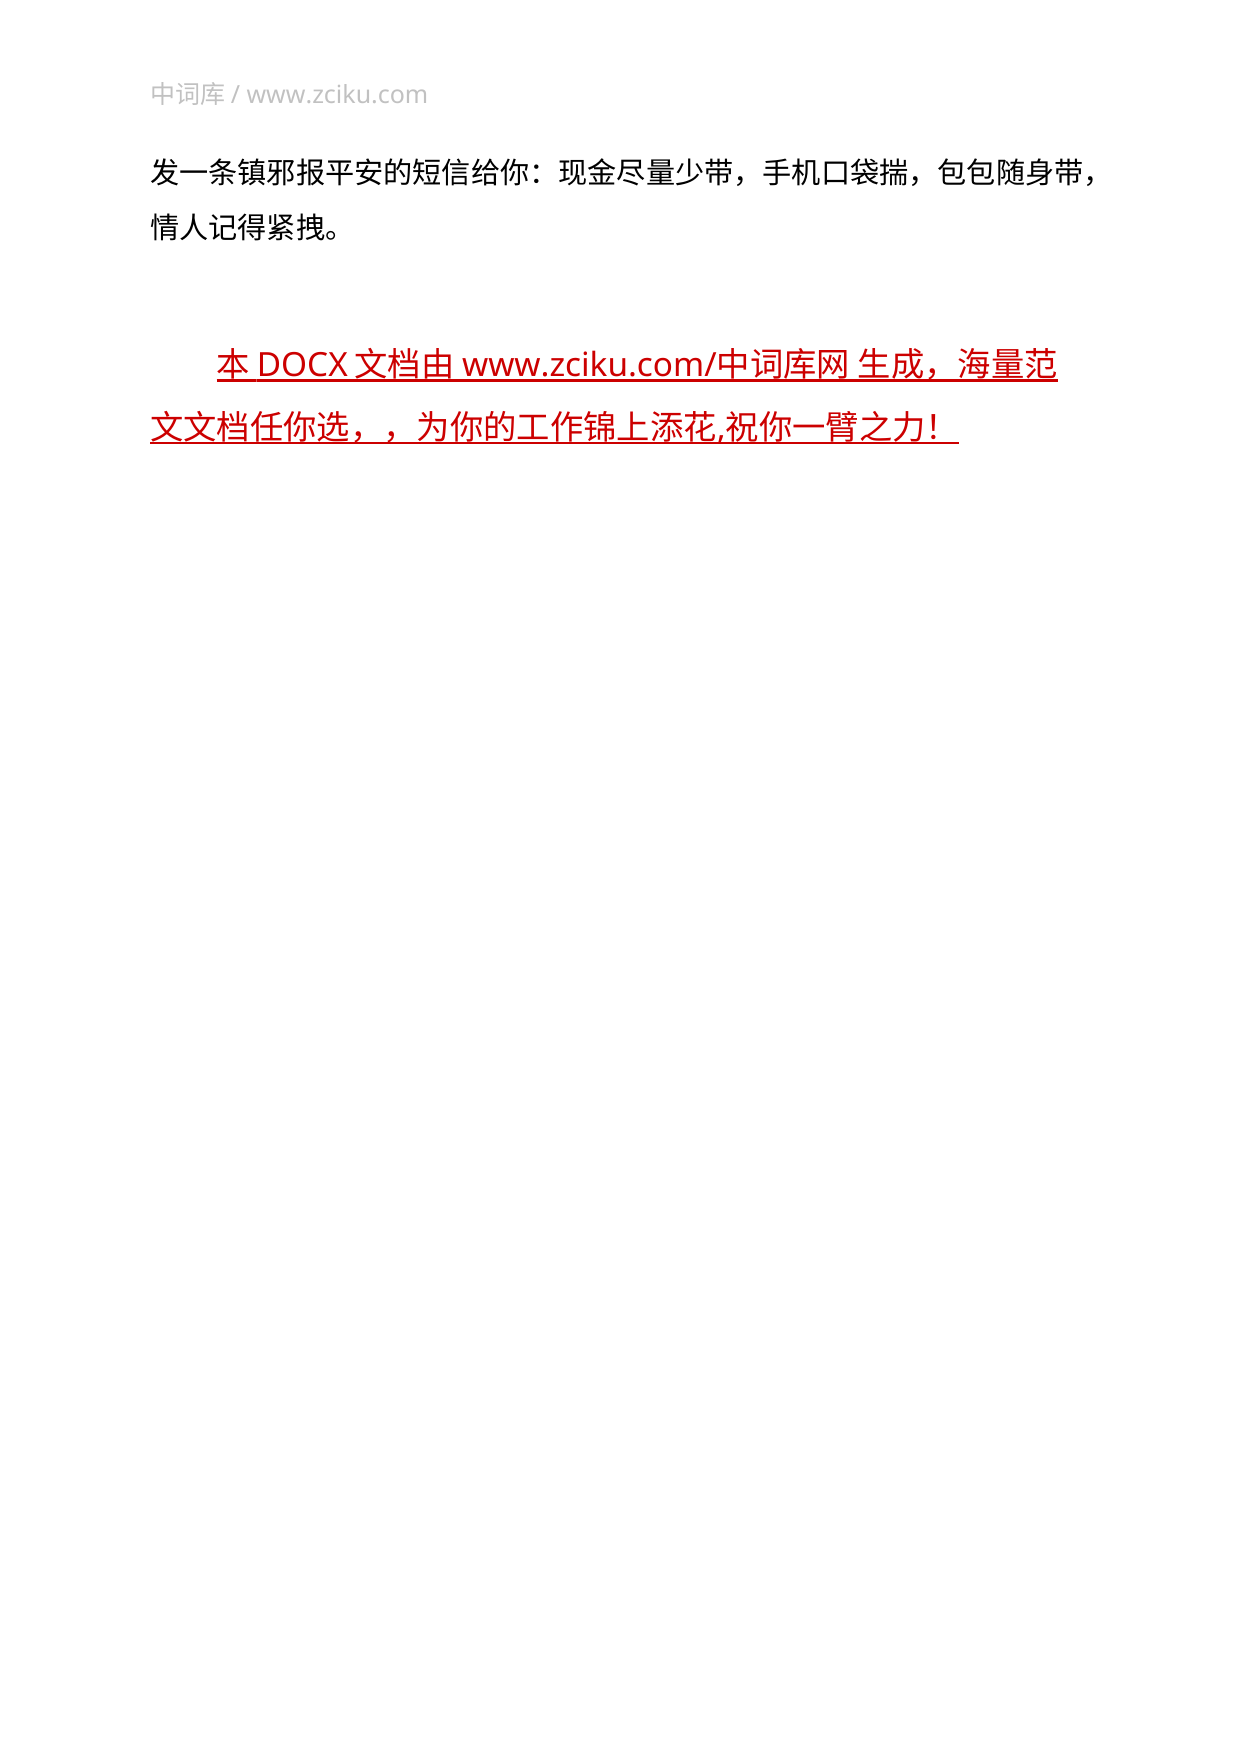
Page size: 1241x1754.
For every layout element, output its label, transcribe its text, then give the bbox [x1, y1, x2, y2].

text 本DOCX文档由 www.zciku.com/中词库网 生成，海量范文文档任你选，，为你的工作锦上添花,祝你一臂之力！ [150, 338, 1090, 449]
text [150, 150, 1090, 247]
